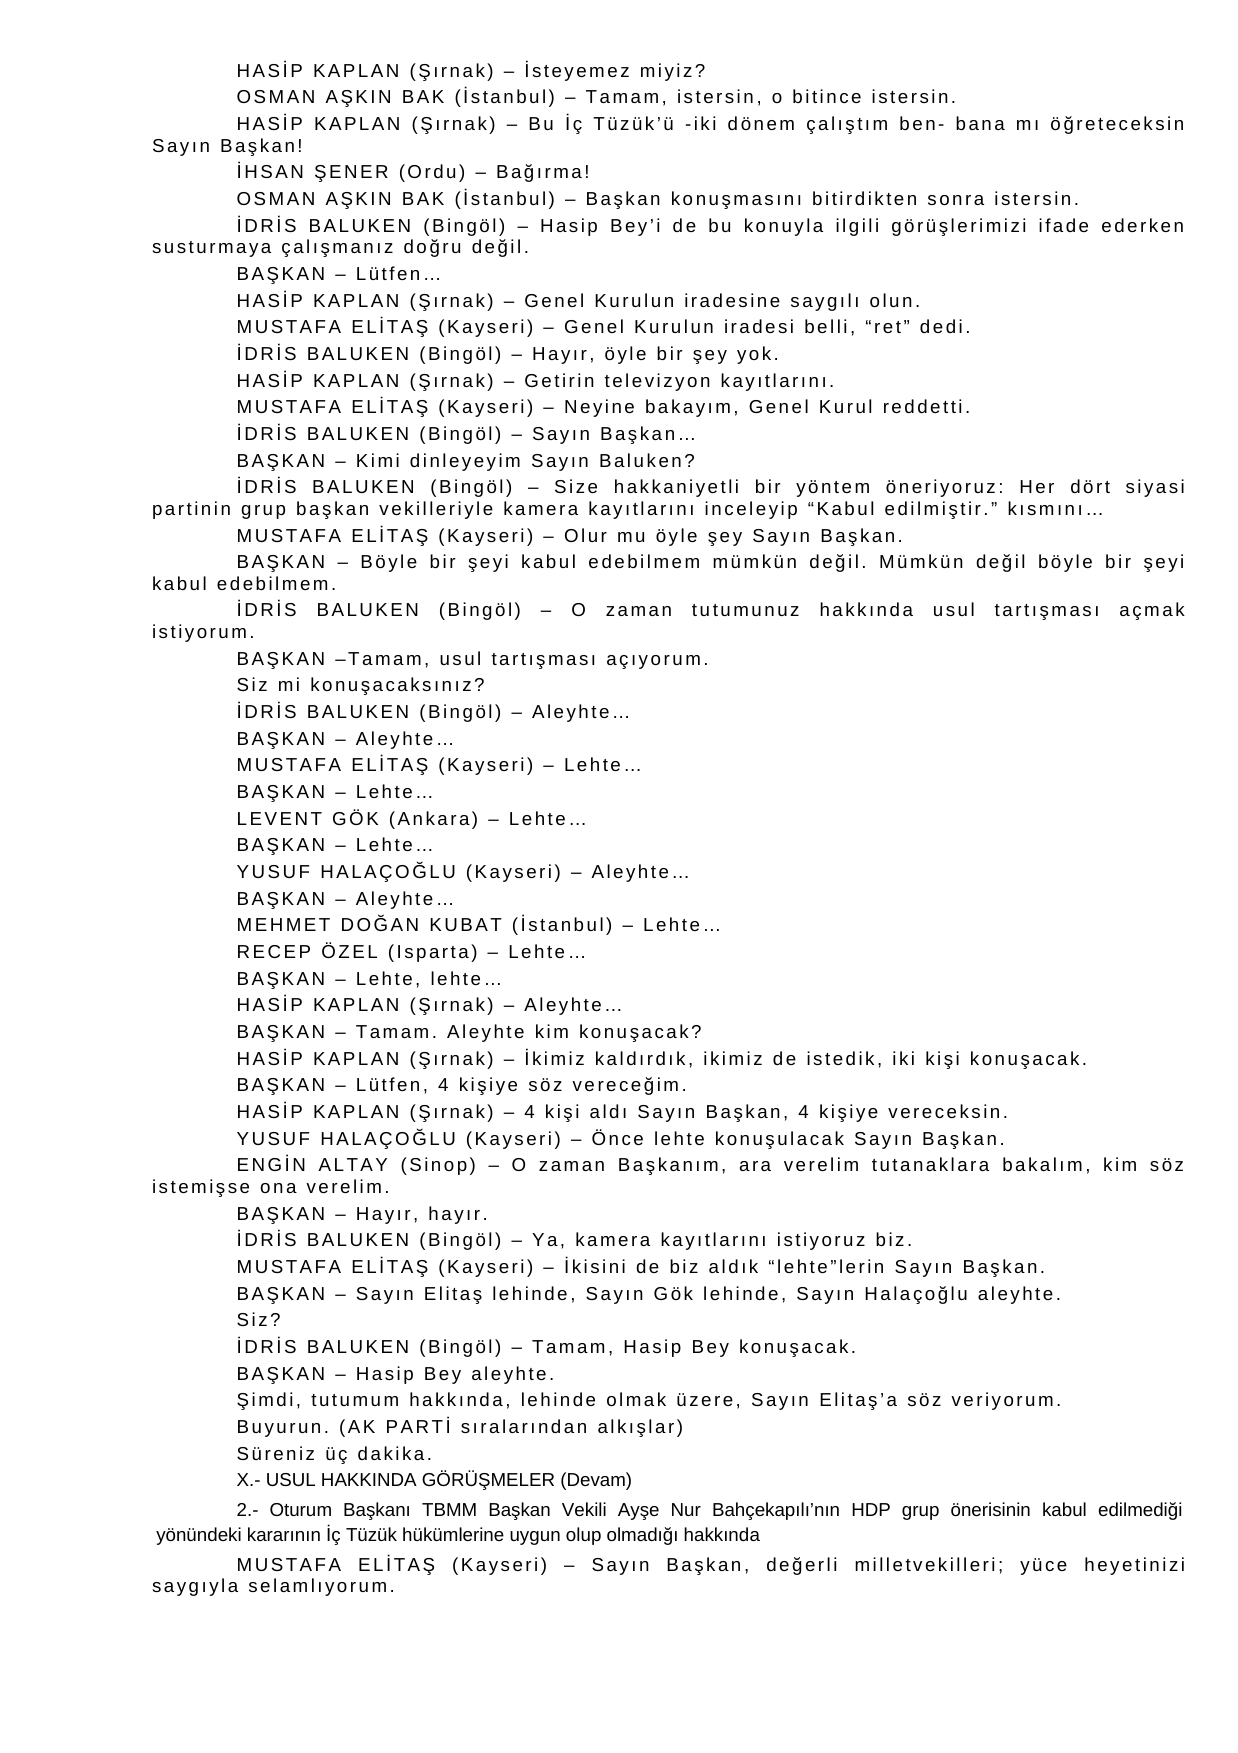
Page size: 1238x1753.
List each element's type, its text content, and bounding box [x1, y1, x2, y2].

text X.- USUL HAKKINDA GÖRÜŞMELER (Devam) [156, 1469, 1184, 1491]
text Siz? [152, 1309, 1186, 1331]
text BAŞKAN – Lehte… [152, 781, 1186, 802]
text BAŞKAN – Tamam. Aleyhte kim konuşacak? [152, 1021, 1186, 1042]
text BAŞKAN –Tamam, usul tartışması açıyorum. [152, 647, 1186, 669]
text BAŞKAN – Sayın Elitaş lehinde, Sayın Gök lehinde, Sayın Halaçoğlu aleyhte. [152, 1282, 1186, 1304]
text İDRİS BALUKEN (Bingöl) – Sayın Başkan… [152, 423, 1186, 444]
text MUSTAFA ELİTAŞ (Kayseri) – Sayın Başkan, değerli milletvekilleri; yüce heyetinizi saygıyla selamlıyorum. [152, 1554, 1186, 1597]
text BAŞKAN – Aleyhte… [152, 727, 1186, 749]
text MUSTAFA ELİTAŞ (Kayseri) – Neyine bakayım, Genel Kurul reddetti. [152, 396, 1186, 418]
text BAŞKAN – Lütfen, 4 kişiye söz vereceğim. [152, 1074, 1186, 1096]
text ENGİN ALTAY (Sinop) – O zaman Başkanım, ara verelim tutanaklara bakalım, kim söz istemişse ona verelim. [152, 1154, 1186, 1197]
text Siz mi konuşacaksınız? [152, 674, 1186, 696]
text HASİP KAPLAN (Şırnak) – Genel Kurulun iradesine saygılı olun. [152, 289, 1186, 311]
text BAŞKAN – Lütfen… [152, 263, 1186, 284]
text HASİP KAPLAN (Şırnak) – 4 kişi aldı Sayın Başkan, 4 kişiye vereceksin. [152, 1101, 1186, 1122]
text OSMAN AŞKIN BAK (İstanbul) – Başkan konuşmasını bitirdikten sonra istersin. [152, 188, 1186, 209]
text İDRİS BALUKEN (Bingöl) – Hayır, öyle bir şey yok. [152, 343, 1186, 364]
text YUSUF HALAÇOĞLU (Kayseri) – Aleyhte… [152, 861, 1186, 882]
text HASİP KAPLAN (Şırnak) – Bu İç Tüzük’ü -iki dönem çalıştım ben- bana mı öğreteceksin Sayın Başkan! [152, 113, 1186, 156]
text 2.- Oturum Başkanı TBMM Başkan Vekili Ayşe Nur Bahçekapılı’nın HDP grup önerisinin kabul edilmediği yönündeki kararının İç Tüzük hükümlerine uygun olup olmadığı hakkında [156, 1499, 1184, 1545]
text RECEP ÖZEL (Isparta) – Lehte… [152, 941, 1186, 962]
text BAŞKAN – Böyle bir şeyi kabul edebilmem mümkün değil. Mümkün değil böyle bir şeyi kabul edebilmem. [152, 551, 1186, 594]
text MUSTAFA ELİTAŞ (Kayseri) – İkisini de biz aldık “lehte”lerin Sayın Başkan. [152, 1256, 1186, 1277]
text HASİP KAPLAN (Şırnak) – İsteyemez miyiz? [152, 60, 1186, 81]
text BAŞKAN – Hayır, hayır. [152, 1202, 1186, 1224]
text HASİP KAPLAN (Şırnak) – Aleyhte… [152, 994, 1186, 1016]
text HASİP KAPLAN (Şırnak) – İkimiz kaldırdık, ikimiz de istedik, iki kişi konuşacak. [152, 1047, 1186, 1069]
text BAŞKAN – Lehte, lehte… [152, 967, 1186, 989]
text Buyurun. (AK PARTİ sıralarından alkışlar) [152, 1416, 1186, 1437]
text MEHMET DOĞAN KUBAT (İstanbul) – Lehte… [152, 914, 1186, 936]
text MUSTAFA ELİTAŞ (Kayseri) – Genel Kurulun iradesi belli, “ret” dedi. [152, 316, 1186, 338]
text Şimdi, tutumum hakkında, lehinde olmak üzere, Sayın Elitaş’a söz veriyorum. [152, 1389, 1186, 1411]
text BAŞKAN – Hasip Bey aleyhte. [152, 1362, 1186, 1384]
text OSMAN AŞKIN BAK (İstanbul) – Tamam, istersin, o bitince istersin. [152, 86, 1186, 108]
text İHSAN ŞENER (Ordu) – Bağırma! [152, 161, 1186, 183]
text MUSTAFA ELİTAŞ (Kayseri) – Lehte… [152, 754, 1186, 776]
text MUSTAFA ELİTAŞ (Kayseri) – Olur mu öyle şey Sayın Başkan. [152, 524, 1186, 546]
text HASİP KAPLAN (Şırnak) – Getirin televizyon kayıtlarını. [152, 369, 1186, 391]
text İDRİS BALUKEN (Bingöl) – Tamam, Hasip Bey konuşacak. [152, 1336, 1186, 1357]
text İDRİS BALUKEN (Bingöl) – Hasip Bey’i de bu konuyla ilgili görüşlerimizi ifade ederken susturmaya çalışmanız doğru değil. [152, 214, 1186, 258]
text BAŞKAN – Lehte… [152, 834, 1186, 856]
text BAŞKAN – Aleyhte… [152, 887, 1186, 909]
text İDRİS BALUKEN (Bingöl) – O zaman tutumunuz hakkında usul tartışması açmak istiyorum. [152, 599, 1186, 642]
text Süreniz üç dakika. [152, 1442, 1186, 1464]
text İDRİS BALUKEN (Bingöl) – Size hakkaniyetli bir yöntem öneriyoruz: Her dört siyasi partinin grup başkan vekilleriyle kamera kayıtlarını inceleyip “Kabul edilmiştir.” kısmını… [152, 476, 1186, 519]
text BAŞKAN – Kimi dinleyeyim Sayın Baluken? [152, 449, 1186, 471]
text İDRİS BALUKEN (Bingöl) – Ya, kamera kayıtlarını istiyoruz biz. [152, 1229, 1186, 1251]
text YUSUF HALAÇOĞLU (Kayseri) – Önce lehte konuşulacak Sayın Başkan. [152, 1127, 1186, 1149]
text LEVENT GÖK (Ankara) – Lehte… [152, 807, 1186, 829]
text İDRİS BALUKEN (Bingöl) – Aleyhte… [152, 701, 1186, 722]
